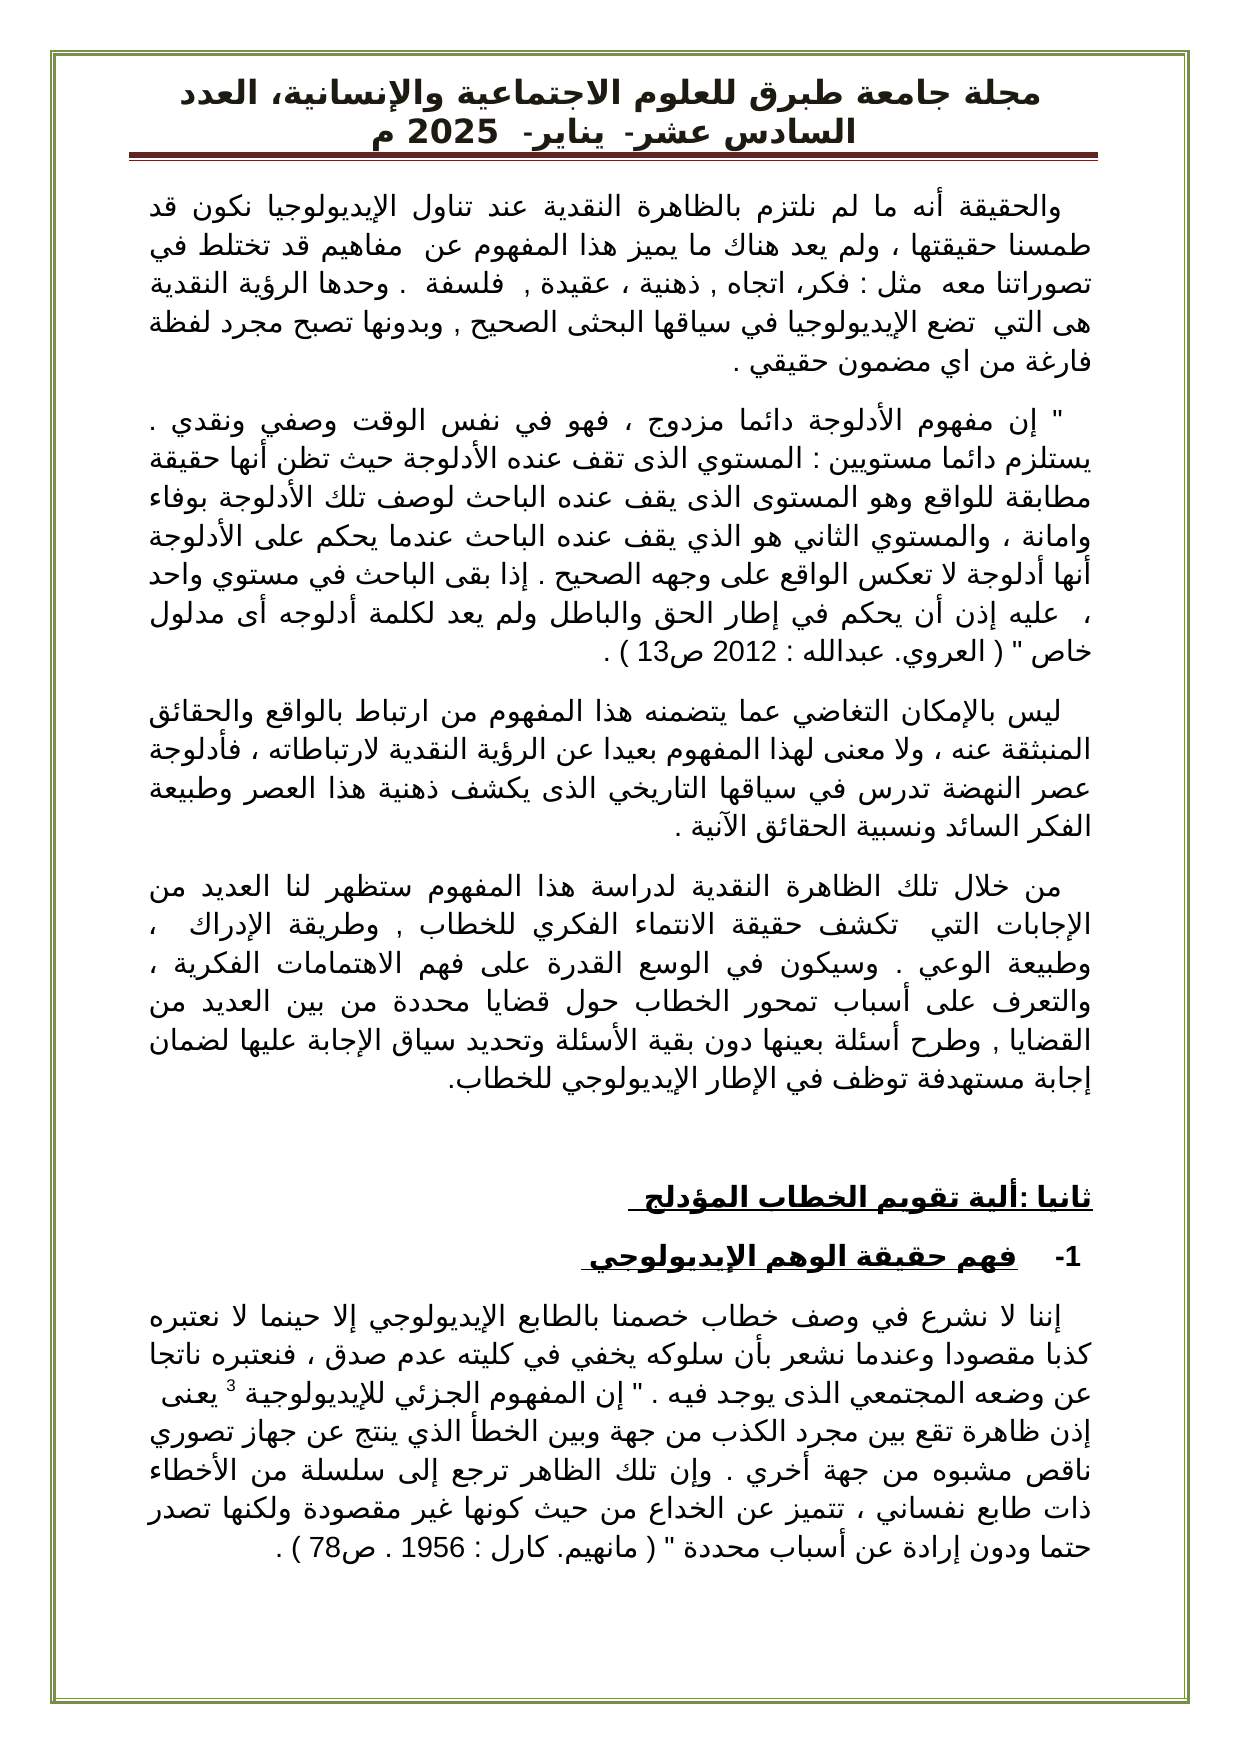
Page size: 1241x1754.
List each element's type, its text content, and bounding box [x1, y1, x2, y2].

text والحقيقة أنه ما لم نلتزم بالظاهرة النقدية عند تناول الإيديولوجيا نكون قد طمسنا حقيقتها ، ولم يعد هناك ما يميز هذا المفهوم عن مفاهيم قد تختلط في تصوراتنا معه مثل : فكر، اتجاه , ذهنية ، عقيدة , فلسفة . وحدها الرؤية النقدية هى التي تضع الإيديولوجيا في سياقها البحثى الصحيح , وبدونها تصبح مجرد لفظة فارغة من اي مضمون حقيقي . [148, 189, 1092, 377]
text إننا لا نشرع في وصف خطاب خصمنا بالطابع الإيديولوجي إلا حينما لا نعتبره كذبا مقصودا وعندما نشعر بأن سلوكه يخفي في كليته عدم صدق ، فنعتبره ناتجا عن وضعه المجتمعي الذى يوجد فيه . " إن المفهوم الجزئي للإيديولوجية يعنى إذن ظاهرة تقع بين مجرد الكذب من جهة وبين الخطأ الذي ينتج عن جهاز تصوري ناقص مشبوه من جهة أخري . وإن تلك الظاهر ترجع إلى سلسلة من الأخطاء ذات طابع نفساني ، تتميز عن الخداع من حيث كونها غير مقصودة ولكنها تصدر حتما ودون إرادة عن أسباب محددة " ( مانهيم. كارل : 1956 . ص78 ) . [148, 1299, 1092, 1563]
list فهم حقيقة الوهم الإيديولوجي [148, 1239, 1055, 1273]
text ثانيا :ألية تقويم الخطاب المؤدلج [148, 1180, 1092, 1213]
text ليس بالإمكان التغاضي عما يتضمنه هذا المفهوم من ارتباط بالواقع والحقائق المنبثقة عنه ، ولا معنى لهذا المفهوم بعيدا عن الرؤية النقدية لارتباطاته ، فأدلوجة عصر النهضة تدرس في سياقها التاريخي الذى يكشف ذهنية هذا العصر وطبيعة الفكر السائد ونسبية الحقائق الآنية . [148, 693, 1092, 843]
text " إن مفهوم الأدلوجة دائما مزدوج ، فهو في نفس الوقت وصفي ونقدي . يستلزم دائما مستويين : المستوي الذى تقف عنده الأدلوجة حيث تظن أنها حقيقة مطابقة للواقع وهو المستوى الذى يقف عنده الباحث لوصف تلك الأدلوجة بوفاء وامانة ، والمستوي الثاني هو الذي يقف عنده الباحث عندما يحكم على الأدلوجة أنها أدلوجة لا تعكس الواقع على وجهه الصحيح . إذا بقى الباحث في مستوي واحد ، عليه إذن أن يحكم في إطار الحق والباطل ولم يعد لكلمة أدلوجه أى مدلول خاص " ( العروي. عبدالله : 2012 ص13 ) . [148, 403, 1092, 668]
text من خلال تلك الظاهرة النقدية لدراسة هذا المفهوم ستظهر لنا العديد من الإجابات التي تكشف حقيقة الانتماء الفكري للخطاب , وطريقة الإدراك ، وطبيعة الوعي . وسيكون في الوسع القدرة على فهم الاهتمامات الفكرية ، والتعرف على أسباب تمحور الخطاب حول قضايا محددة من بين العديد من القضايا , وطرح أسئلة بعينها دون بقية الأسئلة وتحديد سياق الإجابة عليها لضمان إجابة مستهدفة توظف في الإطار الإيديولوجي للخطاب. [148, 868, 1092, 1095]
